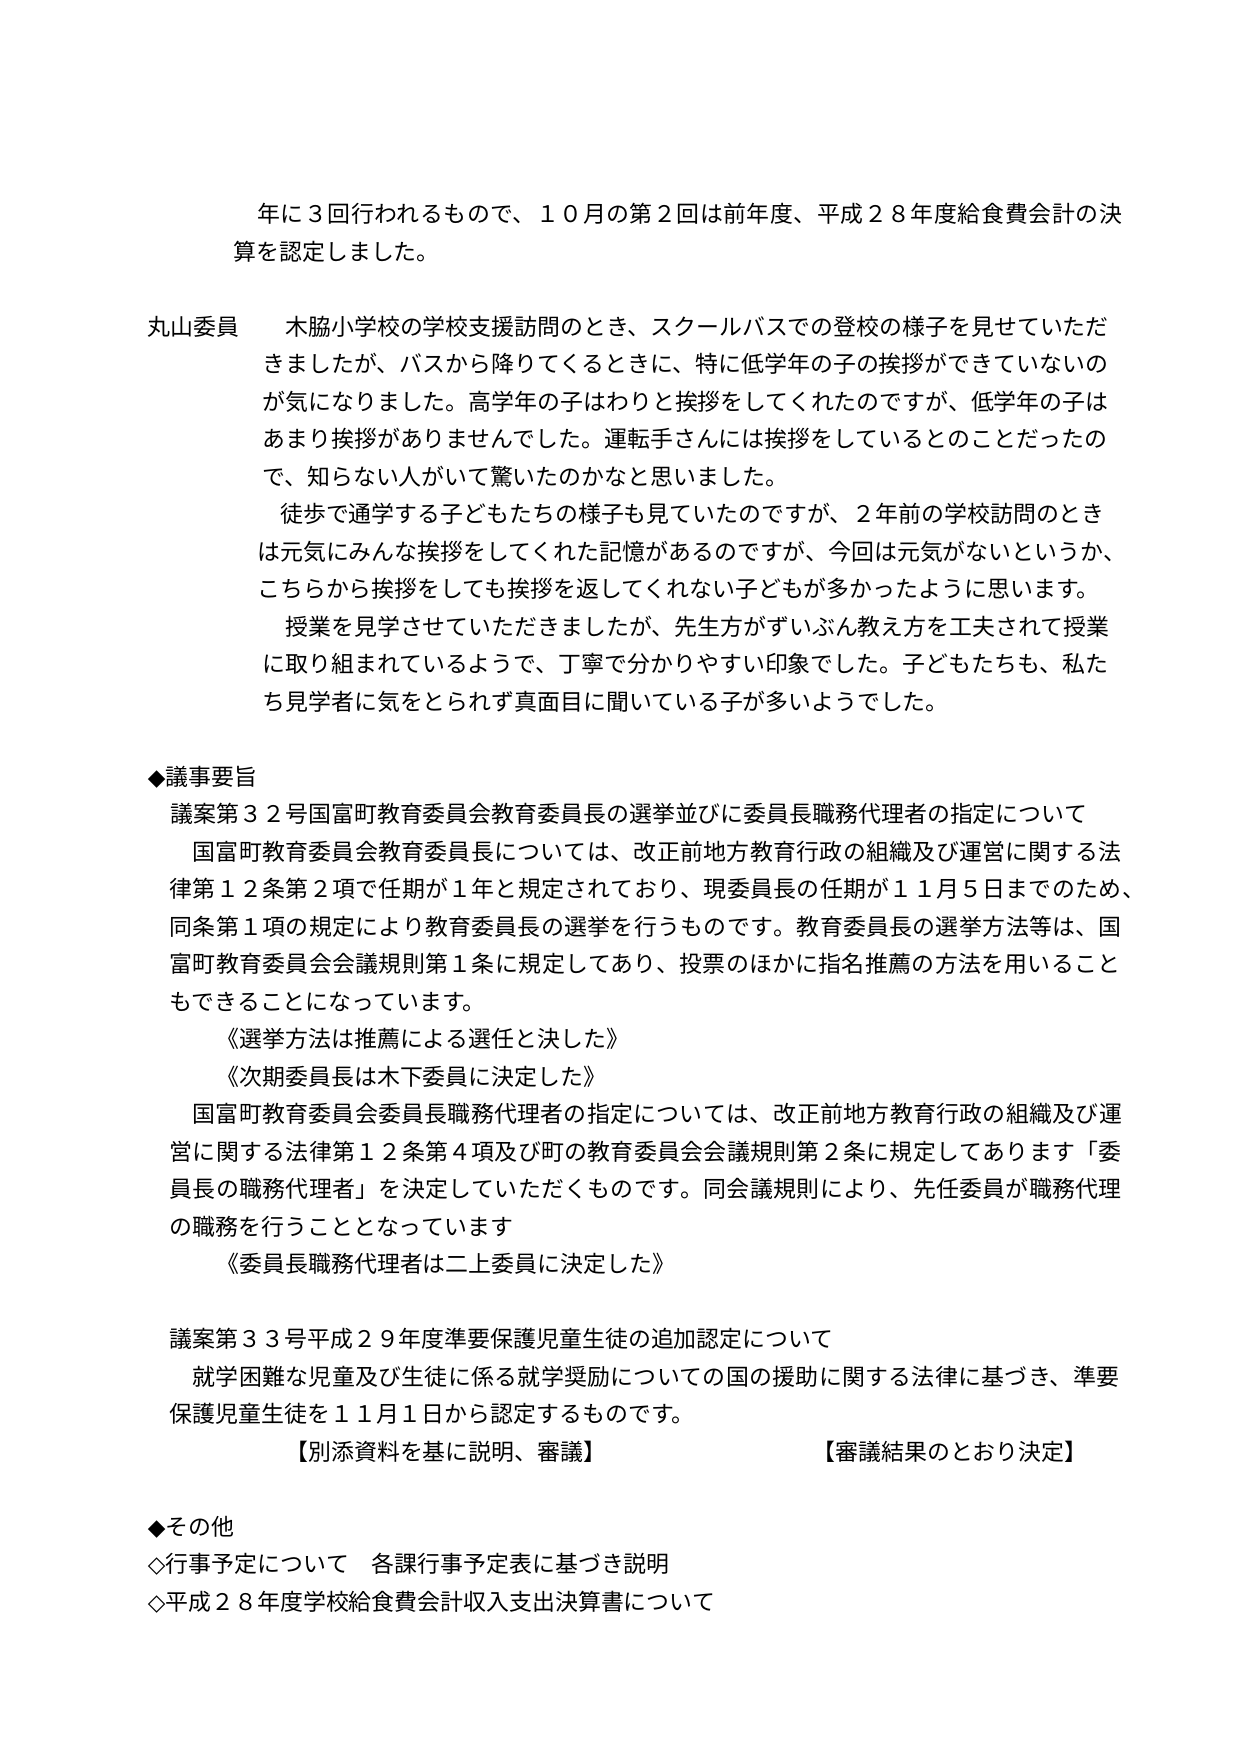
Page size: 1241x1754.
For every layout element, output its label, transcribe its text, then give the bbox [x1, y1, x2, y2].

text ◆その他 [148, 1506, 1122, 1544]
text 徒歩で通学する子どもたちの様子も見ていたのですが、２年前の学校訪問のときは元気にみんな挨拶をしてくれた記憶があるのですが、今回は元気がないというか、こちらから挨拶をしても挨拶を返してくれない子どもが多かったように思います。 [257, 494, 1122, 606]
text 就学困難な児童及び生徒に係る就学奨励についての国の援助に関する法律に基づき、準要保護児童生徒を１１月１日から認定するものです。 [169, 1356, 1122, 1431]
text ◆議事要旨 [148, 756, 1122, 794]
text 《次期委員長は木下委員に決定した》 [148, 1056, 1122, 1094]
text 《委員長職務代理者は二上委員に決定した》 [148, 1244, 1122, 1281]
text 国富町教育委員会委員長職務代理者の指定については、改正前地方教育行政の組織及び運営に関する法律第１２条第４項及び町の教育委員会会議規則第２条に規定してあります「委員長の職務代理者」を決定していただくものです。同会議規則により、先任委員が職務代理の職務を行うこととなっています [169, 1094, 1122, 1244]
text 《選挙方法は推薦による選任と決した》 [148, 1019, 1122, 1056]
text ◇平成２８年度学校給食費会計収入支出決算書について [148, 1581, 1122, 1619]
text 【別添資料を基に説明、審議】 【審議結果のとおり決定】 [148, 1431, 1122, 1469]
text 丸山委員 木脇小学校の学校支援訪問のとき、スクールバスでの登校の様子を見せていただきましたが、バスから降りてくるときに、特に低学年の子の挨拶ができていないのが気になりました。高学年の子はわりと挨拶をしてくれたのですが、低学年の子はあまり挨拶がありませんでした。運転手さんには挨拶をしているとのことだったので、知らない人がいて驚いたのかなと思いました。 [148, 306, 1122, 494]
text 国富町教育委員会教育委員長については、改正前地方教育行政の組織及び運営に関する法律第１２条第２項で任期が１年と規定されており、現委員長の任期が１１月５日までのため、同条第１項の規定により教育委員長の選挙を行うものです。教育委員長の選挙方法等は、国富町教育委員会会議規則第１条に規定してあり、投票のほかに指名推薦の方法を用いることもできることになっています。 [169, 831, 1122, 1019]
text 授業を見学させていただきましたが、先生方がずいぶん教え方を工夫されて授業に取り組まれているようで、丁寧で分かりやすい印象でした。子どもたちも、私たち見学者に気をとられず真面目に聞いている子が多いようでした。 [148, 606, 1122, 719]
text 議案第３２号国富町教育委員会教育委員長の選挙並びに委員長職務代理者の指定について [148, 794, 1122, 831]
text 議案第３３号平成２９年度準要保護児童生徒の追加認定について [169, 1319, 1122, 1356]
text ◇行事予定について 各課行事予定表に基づき説明 [148, 1544, 1122, 1581]
text 年に３回行われるもので、１０月の第２回は前年度、平成２８年度給食費会計の決算を認定しました。 [210, 194, 1122, 269]
